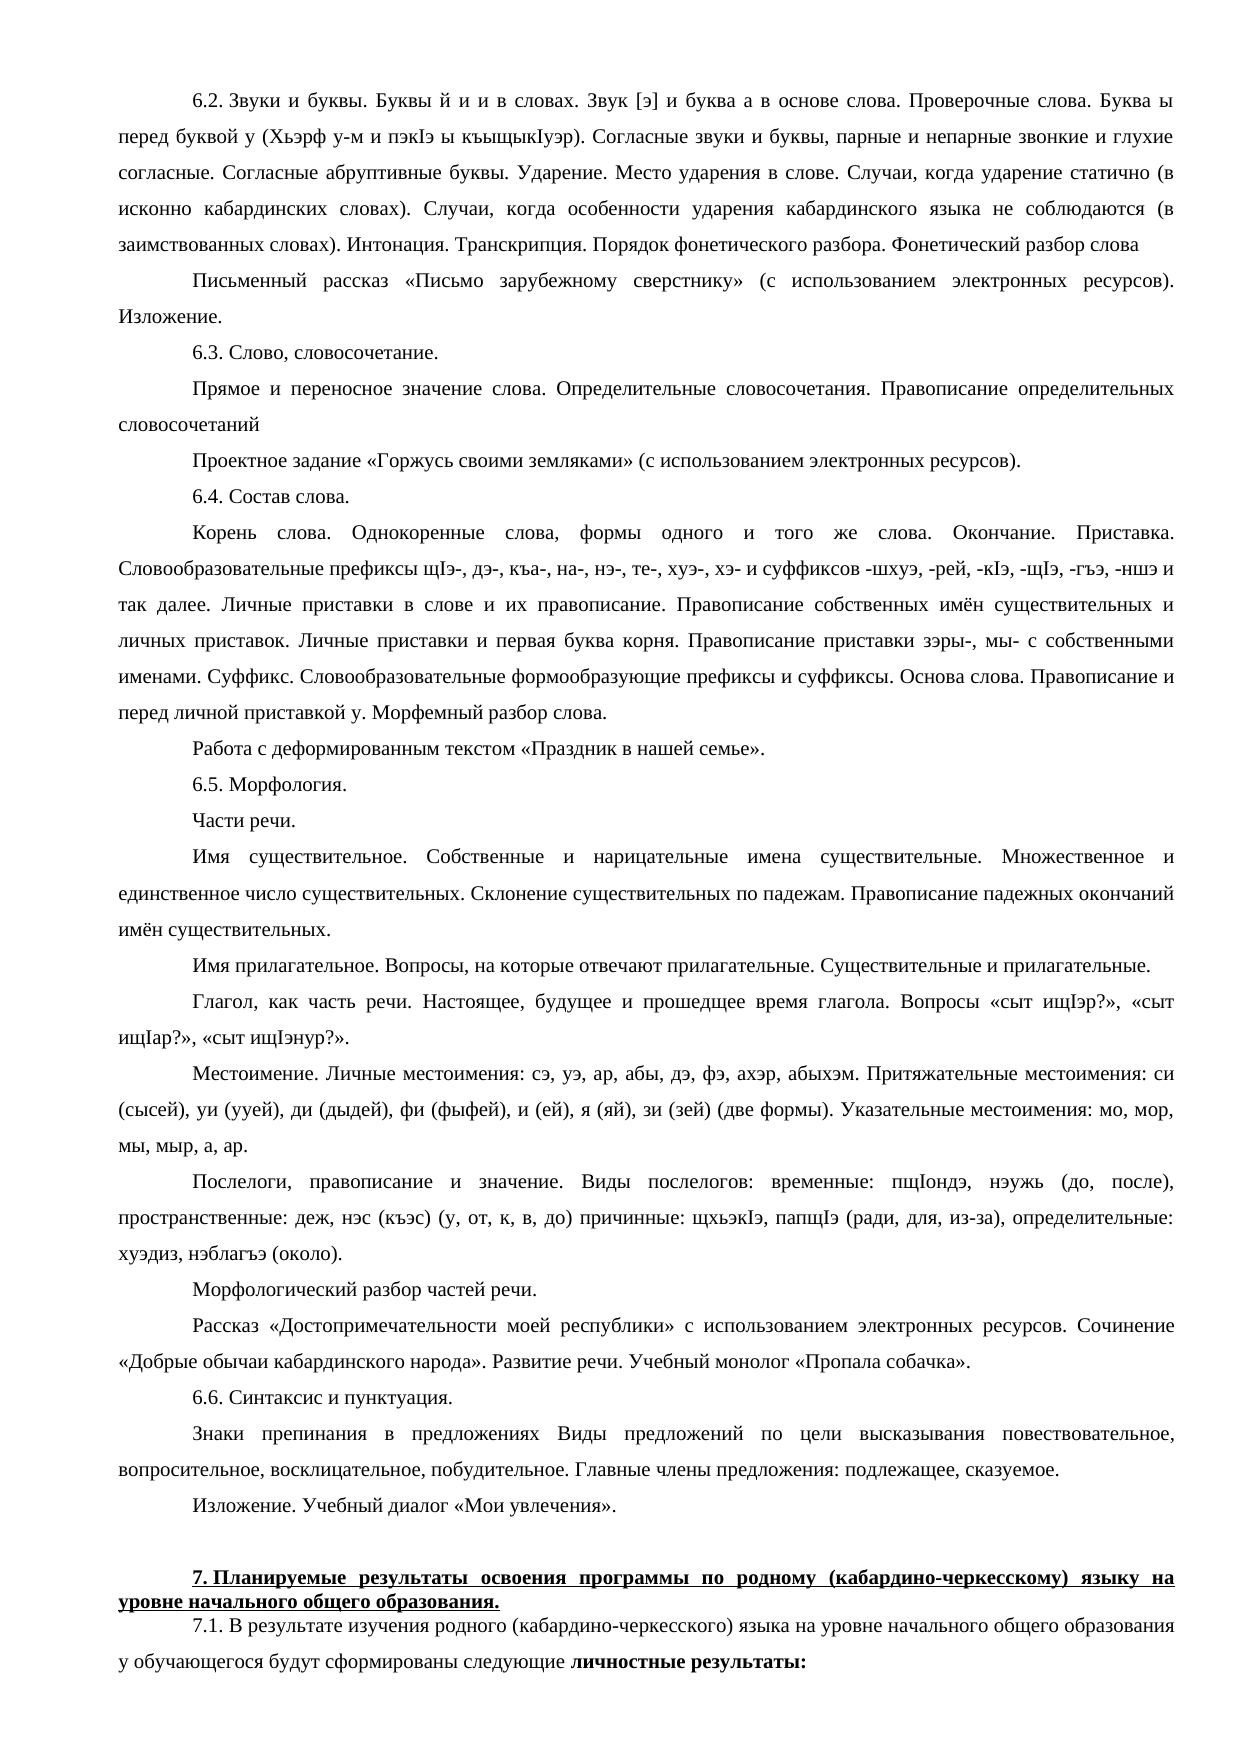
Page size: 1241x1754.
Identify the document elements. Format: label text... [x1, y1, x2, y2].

text Местоимение. Личные местоимения: сэ, уэ, ар, абы, дэ, фэ, ахэр, абыхэм. Притяжательные местоимения: си (сысей), уи (ууей), ди (дыдей), фи (фыфей), и (ей), я (яй), зи (зей) (две формы). Указательные местоимения: мо, мор, мы, мыр, а, ар. [118, 1061, 1176, 1157]
text 6.3. Слово, словосочетание. [118, 340, 1176, 364]
text Морфологический разбор частей речи. [118, 1277, 1176, 1301]
text Имя прилагательное. Вопросы, на которые отвечают прилагательные. Существительные и прилагательные. [118, 952, 1176, 977]
text 7. Планируемые результаты освоения программы по родному (кабардино-черкесскому) языку на уровне начального общего образования. [118, 1565, 1176, 1613]
text Прямое и переносное значение слова. Определительные словосочетания. Правописание определительных словосочетаний [118, 376, 1176, 436]
text Послелоги, правописание и значение. Виды послелогов: временные: пщIондэ, нэужь (до, после), пространственные: деж, нэс (къэс) (у, от, к, в, до) причинные: щхьэкIэ, папщIэ (ради, для, из-за), определительные: хуэдиз, нэблагъэ (около). [118, 1169, 1176, 1265]
text Проектное задание «Горжусь своими земляками» (с использованием электронных ресурсов). [118, 448, 1176, 472]
text Письменный рассказ «Письмо зарубежному сверстнику» (с использованием электронных ресурсов). Изложение. [118, 268, 1176, 328]
text Знаки препинания в предложениях Виды предложений по цели высказывания повествовательное, вопросительное, восклицательное, побудительное. Главные члены предложения: подлежащее, сказуемое. [118, 1421, 1176, 1481]
text Части речи. [118, 808, 1176, 832]
text Глагол, как часть речи. Настоящее, будущее и прошедщее время глагола. Вопросы «сыт ищIэр?», «сыт ищIар?», «сыт ищIэнур?». [118, 988, 1176, 1049]
text 6.6. Синтаксис и пунктуация. [118, 1385, 1176, 1409]
text 6.5. Морфология. [118, 772, 1176, 796]
text 6.2. Звуки и буквы. Буквы й и и в словах. Звук [э] и буква а в основе слова. Проверочные слова. Буква ы перед буквой у (Хьэрф у-м и пэкIэ ы къыщыкIуэр). Согласные звуки и буквы, парные и непарные звонкие и глухие согласные. Согласные абруптивные буквы. Ударение. Место ударения в слове. Случаи, когда ударение статично (в исконно кабардинских словах). Случаи, когда особенности ударения кабардинского языка не соблюдаются (в заимствованных словах). Интонация. Транскрипция. Порядок фонетического разбора. Фонетический разбор слова [118, 87, 1176, 256]
text Работа с деформированным текстом «Праздник в нашей семье». [118, 736, 1176, 760]
text Рассказ «Достопримечательности моей республики» с использованием электронных ресурсов. Сочинение «Добрые обычаи кабардинского народа». Развитие речи. Учебный монолог «Пропала собачка». [118, 1313, 1176, 1373]
text Имя существительное. Собственные и нарицательные имена существительные. Множественное и единственное число существительных. Склонение существительных по падежам. Правописание падежных окончаний имён существительных. [118, 844, 1176, 941]
text Изложение. Учебный диалог «Мои увлечения». [118, 1493, 1176, 1517]
text 7.1. В результате изучения родного (кабардино-черкесского) языка на уровне начального общего образования у обучающегося будут сформированы следующие личностные результаты: [118, 1613, 1176, 1673]
text 6.4. Состав слова. [118, 484, 1176, 508]
text Корень слова. Однокоренные слова, формы одного и того же слова. Окончание. Приставка. Словообразовательные префиксы щIэ-, дэ-, къа-, на-, нэ-, те-, хуэ-, хэ- и суффиксов -шхуэ, -рей, -кIэ, -щIэ, -гъэ, -ншэ и так далее. Личные приставки в слове и их правописание. Правописание собственных имён существительных и личных приставок. Личные приставки и первая буква корня. Правописание приставки зэры-, мы- с собственными именами. Суффикс. Словообразовательные формообразующие префиксы и суффиксы. Основа слова. Правописание и перед личной приставкой у. Морфемный разбор слова. [118, 520, 1176, 724]
